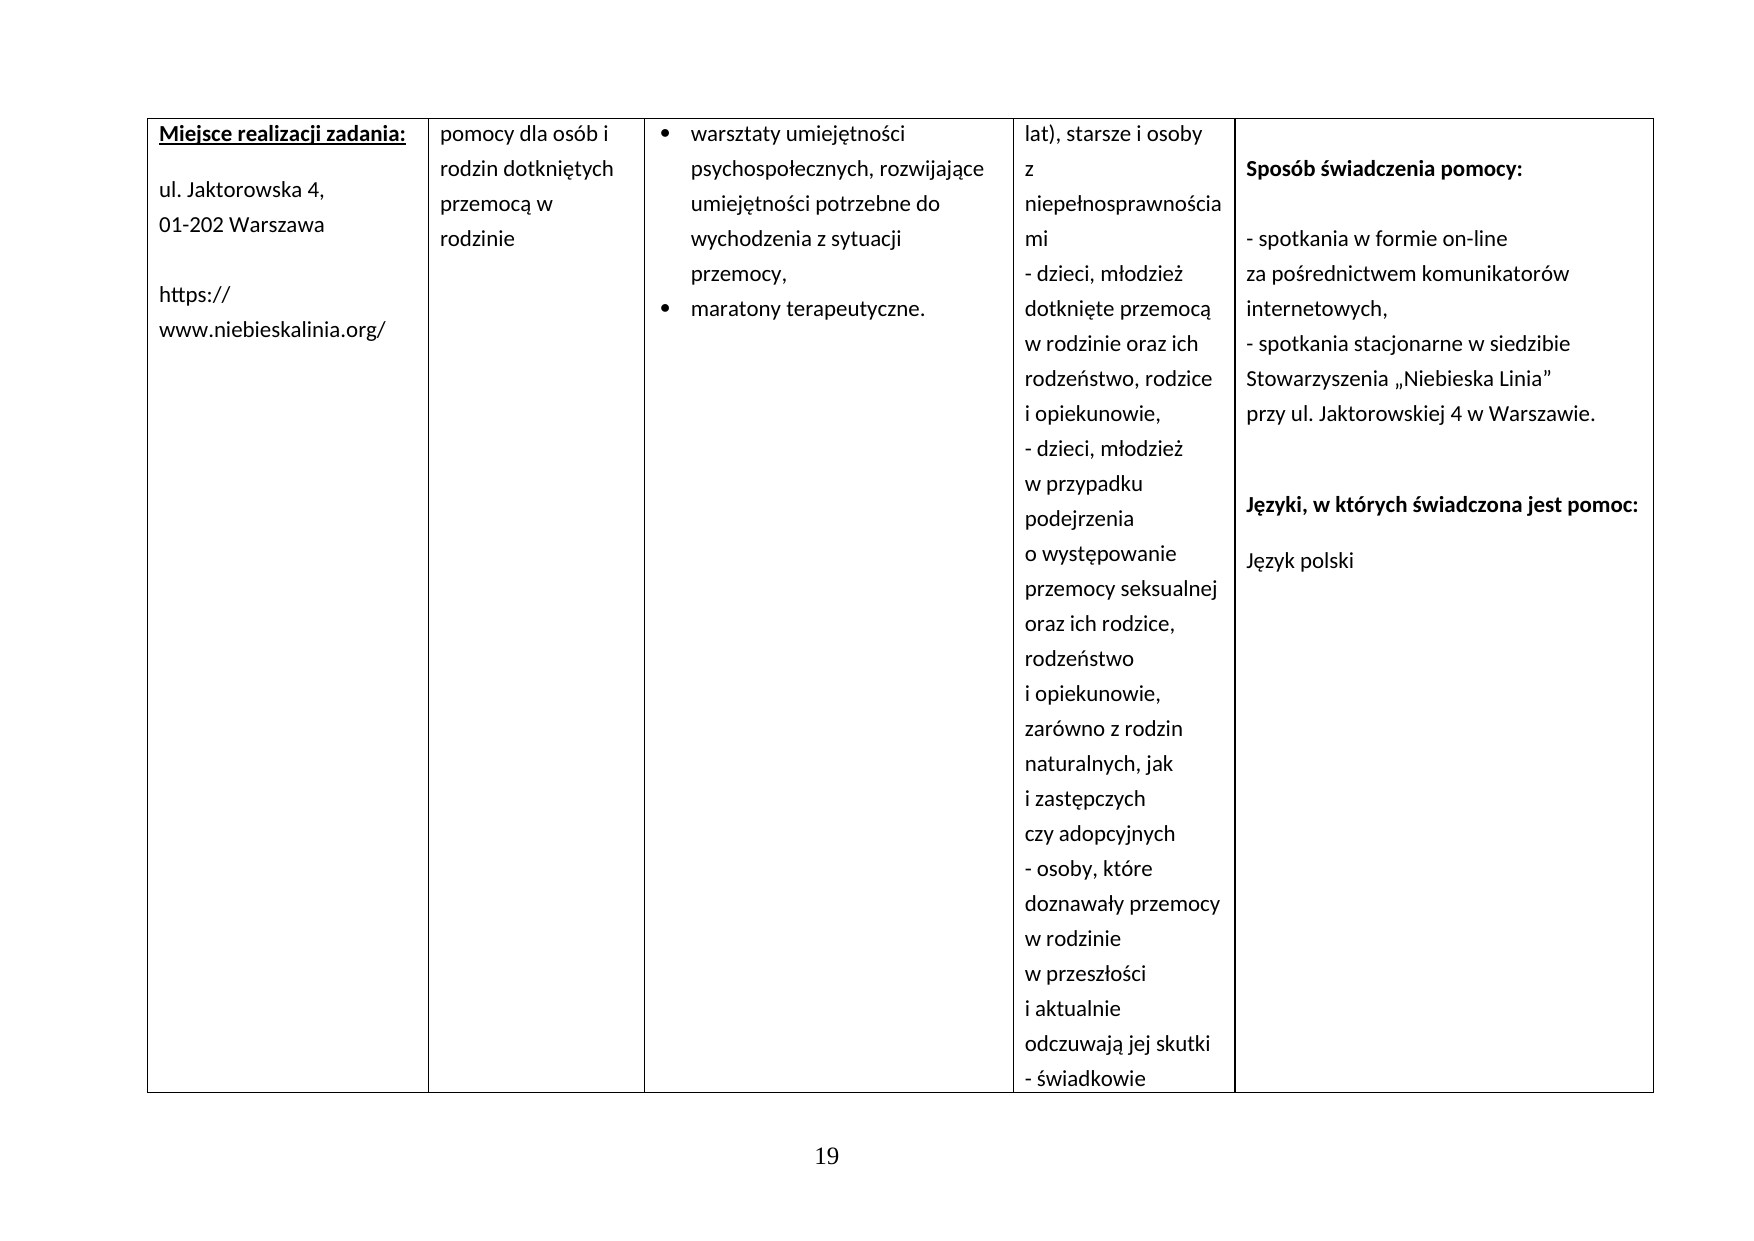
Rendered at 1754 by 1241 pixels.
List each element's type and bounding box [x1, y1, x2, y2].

table_cell [1014, 119, 1234, 1092]
table_cell [645, 119, 1013, 1092]
table_cell [429, 119, 644, 1092]
table_cell [148, 119, 428, 1092]
table_cell [1236, 119, 1653, 1092]
